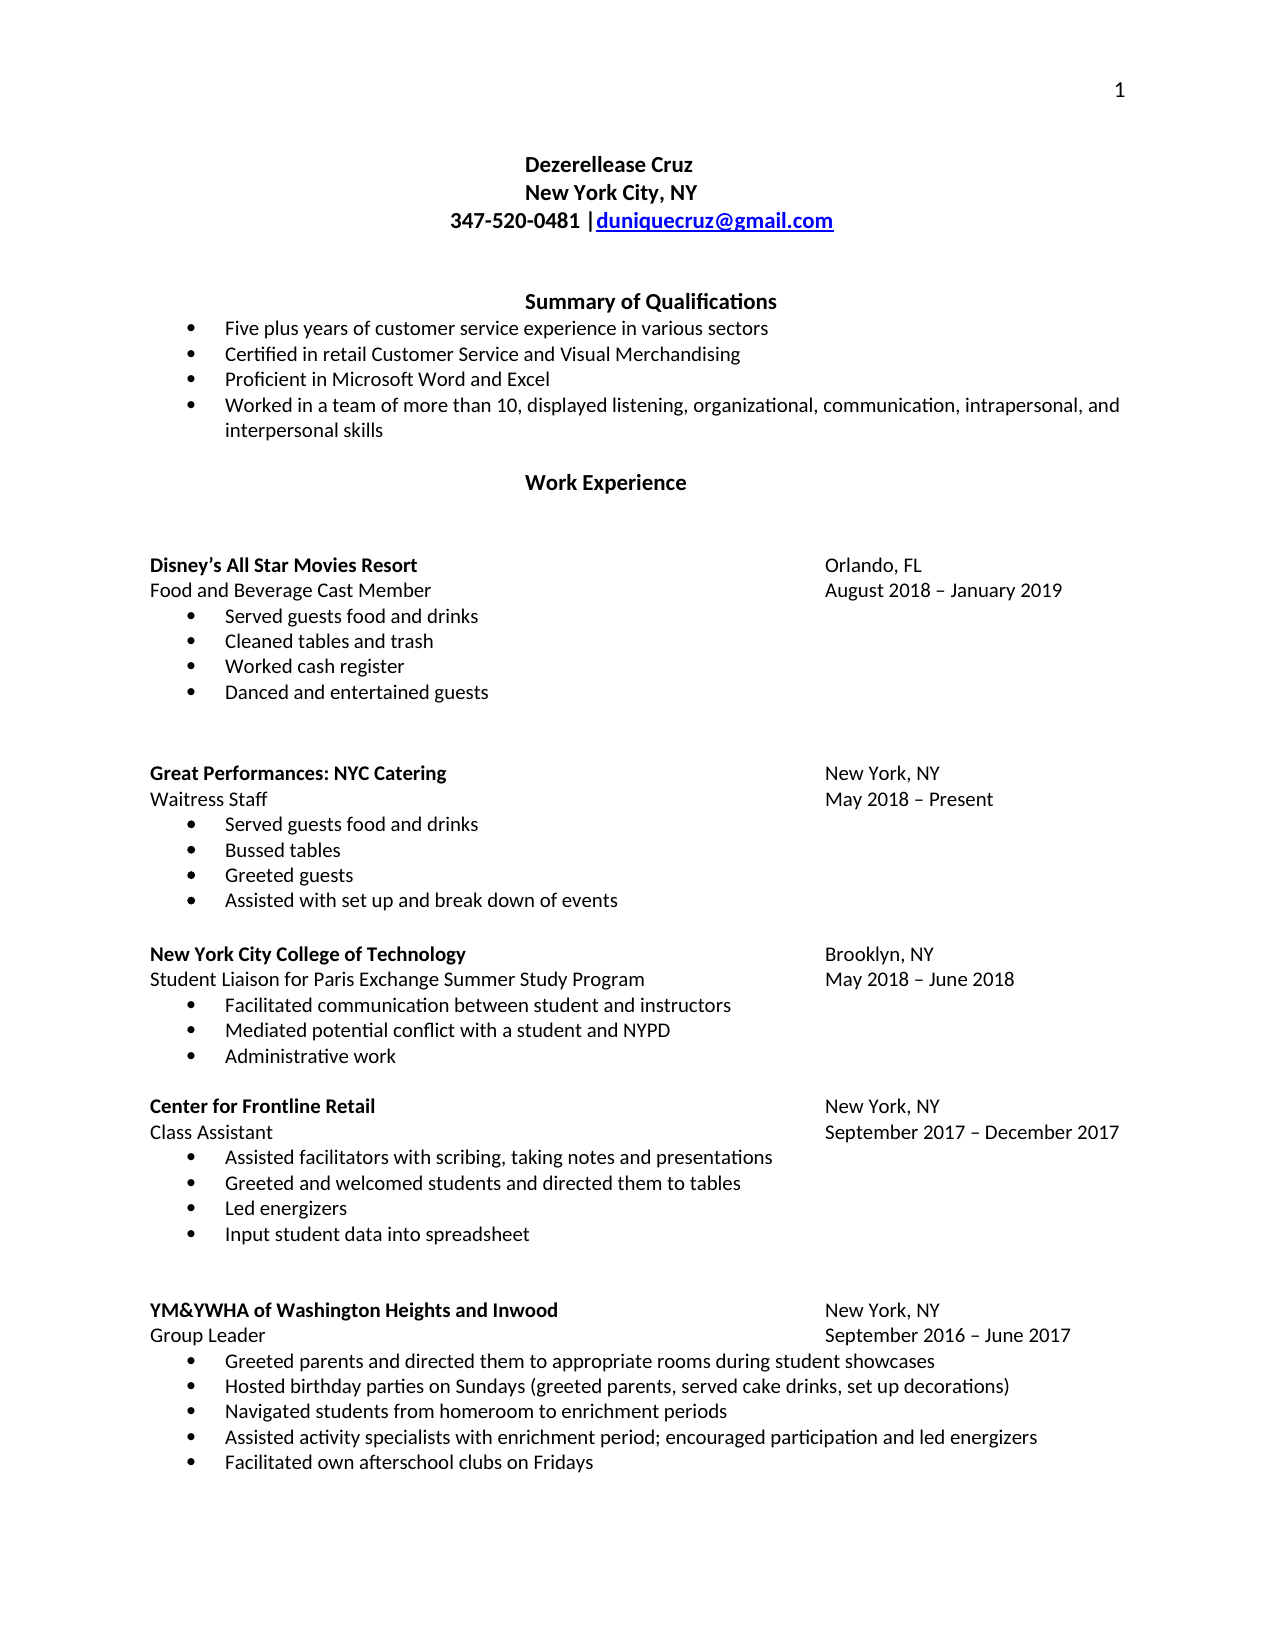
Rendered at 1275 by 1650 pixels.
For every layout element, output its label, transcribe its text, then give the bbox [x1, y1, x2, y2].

list Assisted with set up and break down of events [187, 888, 1125, 913]
list Certified in retail Customer Service and Visual Merchandising [187, 341, 1125, 366]
text New York City College of Technology Brooklyn, NY [150, 941, 1125, 967]
list Led energizers [187, 1195, 1125, 1221]
text Work Experience [525, 468, 1125, 496]
list Five plus years of customer service experience in various sectors [187, 316, 1125, 341]
list Proficient in Microsoft Word and Excel [187, 366, 1125, 392]
list Served guests food and drinks [187, 603, 1125, 628]
list Served guests food and drinks [187, 811, 1125, 837]
text 347-520-0481 |duniquecruz@gmail.com [375, 206, 1125, 234]
list Assisted facilitators with scribing, taking notes and presentations [187, 1144, 1125, 1170]
list Worked cash register [187, 654, 1125, 679]
list Greeted and welcomed students and directed them to tables [187, 1170, 1125, 1195]
list Administrative work [187, 1043, 1125, 1068]
text New York City, NY [150, 178, 1125, 206]
text Waitress Staff May 2018 – Present [150, 786, 1125, 811]
text Group Leader September 2016 – June 2017 [150, 1322, 1125, 1348]
list Hosted birthday parties on Sundays (greeted parents, served cake drinks, set up decorations) [187, 1373, 1125, 1399]
list Assisted activity specialists with enrichment period; encouraged participation and led energizers [187, 1424, 1125, 1449]
list Greeted guests [187, 862, 1125, 888]
list Input student data into spreadsheet [187, 1221, 1125, 1246]
text Great Performances: NYC Catering New York, NY [150, 761, 1125, 786]
text Summary of Qualifications [150, 287, 1125, 316]
list Worked in a team of more than 10, displayed listening, organizational, communication, intrapersonal, and interpersonal skills [187, 392, 1125, 443]
list Mediated potential conflict with a student and NYPD [187, 1017, 1125, 1043]
list Navigated students from homeroom to enrichment periods [187, 1399, 1125, 1424]
text YM&YWHA of Washington Heights and Inwood New York, NY [150, 1297, 1125, 1322]
text Class Assistant September 2017 – December 2017 [150, 1119, 1125, 1144]
list Greeted parents and directed them to appropriate rooms during student showcases [187, 1348, 1125, 1373]
text Center for Frontline Retail New York, NY [150, 1094, 1125, 1119]
text Disney’s All Star Movies Resort Orlando, FL [150, 552, 1125, 577]
text Food and Beverage Cast Member August 2018 – January 2019 [150, 577, 1125, 603]
list Danced and entertained guests [187, 679, 1125, 704]
text Dezerellease Cruz [150, 150, 1125, 178]
text Student Liaison for Paris Exchange Summer Study Program May 2018 – June 2018 [150, 967, 1125, 992]
list Bussed tables [187, 837, 1125, 862]
list Cleaned tables and trash [187, 628, 1125, 654]
list Facilitated own afterschool clubs on Fridays [187, 1449, 1125, 1475]
list Facilitated communication between student and instructors [187, 992, 1125, 1017]
